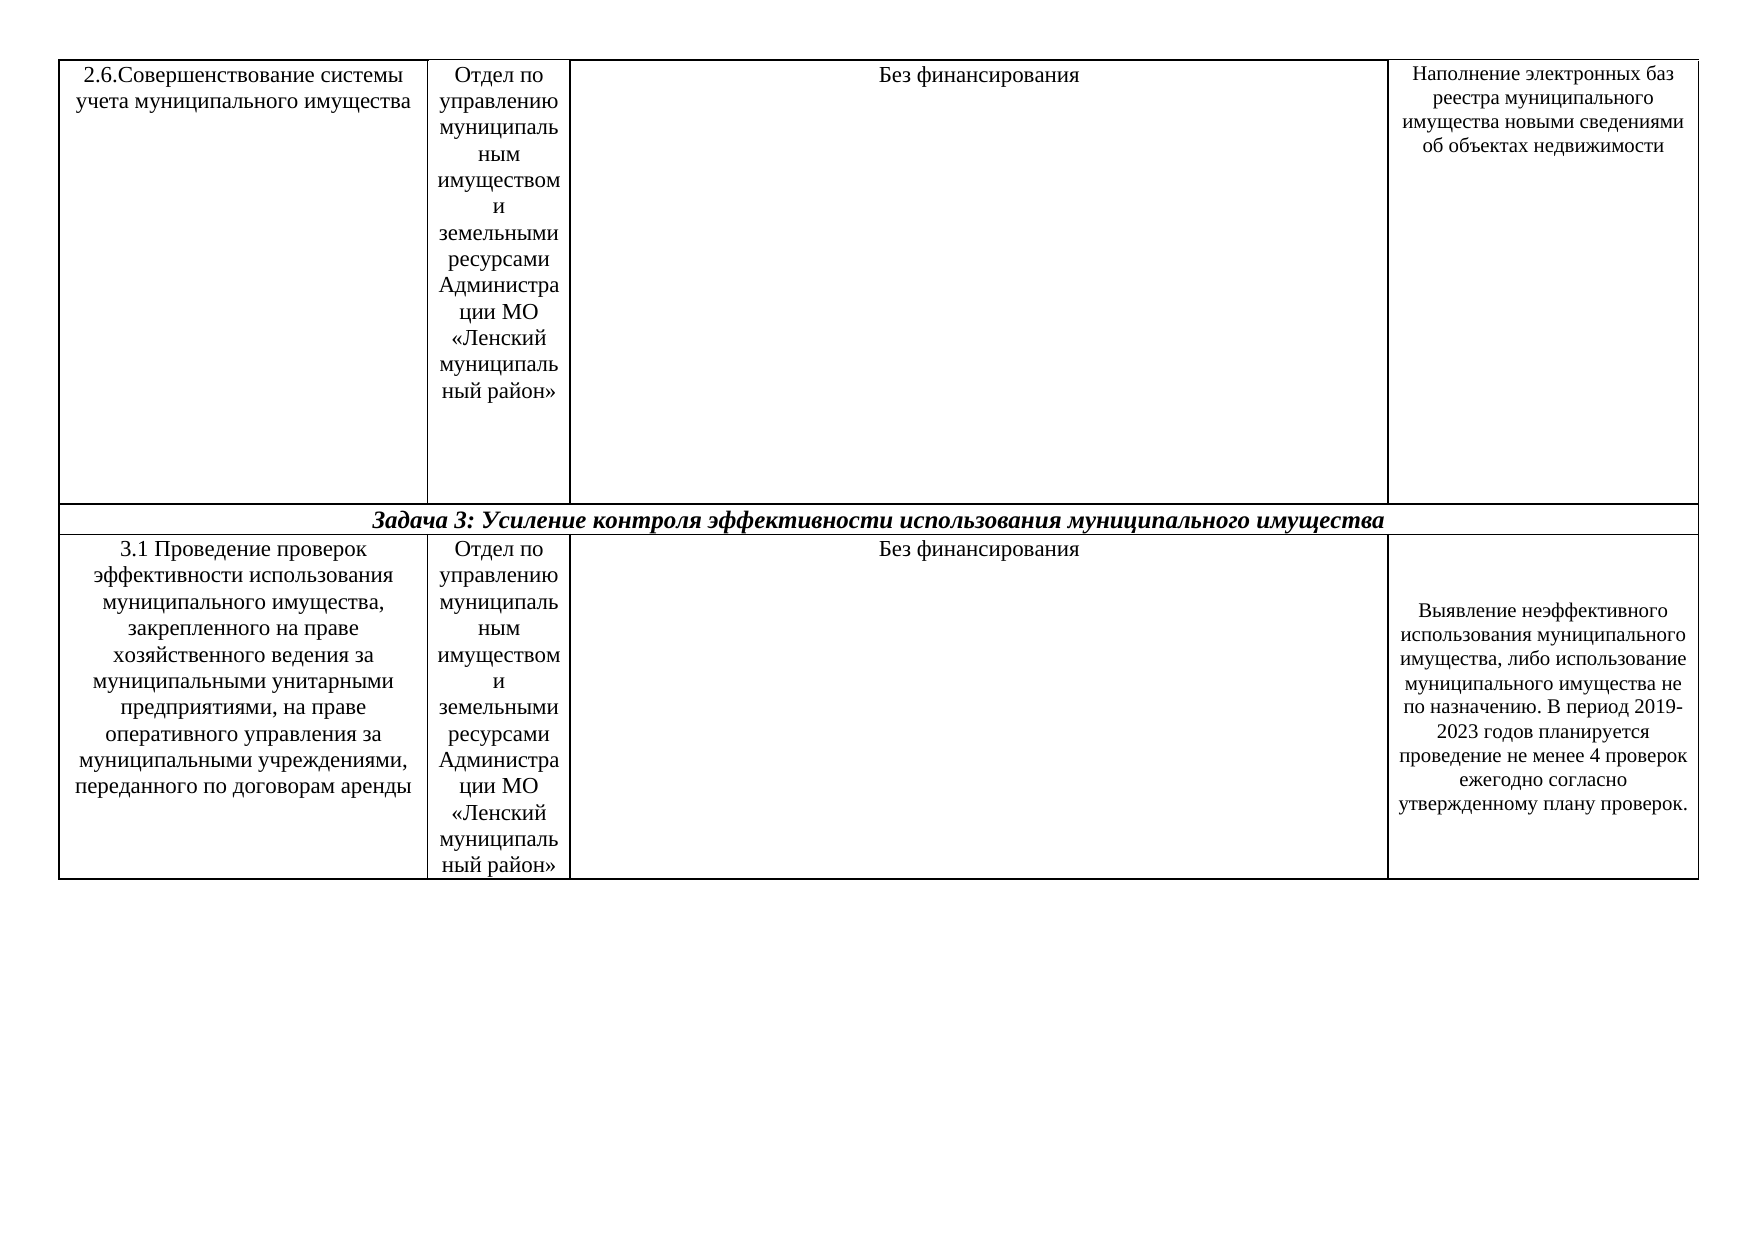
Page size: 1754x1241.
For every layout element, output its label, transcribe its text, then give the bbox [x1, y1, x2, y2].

table_cell 3.1 Проведение проверок эффективности использования муниципального имущества, закрепленного на праве хозяйственного ведения за муниципальными унитарными предприятиями, на праве оперативного управления за муниципальными учреждениями, переданного по договорам аренды [60, 535, 427, 878]
table_cell Наполнение электронных баз реестра муниципального имущества новыми сведениями об объектах недвижимости [1389, 60, 1698, 503]
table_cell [428, 60, 569, 503]
table_cell 2.6.Совершенствование системы учета муниципального имущества [60, 61, 427, 503]
table_cell Без финансирования [571, 61, 1387, 503]
table_cell Без финансирования [571, 535, 1387, 878]
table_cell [428, 535, 569, 878]
table_cell Задача 3: Усиление контроля эффективности использования муниципального имущества [60, 505, 1698, 534]
table_cell Выявление неэффективного использования муниципального имущества, либо использование муниципального имущества не по назначению. В период 2019-2023 годов планируется проведение не менее 4 проверок ежегодно согласно утвержденному плану проверок. [1389, 535, 1698, 878]
